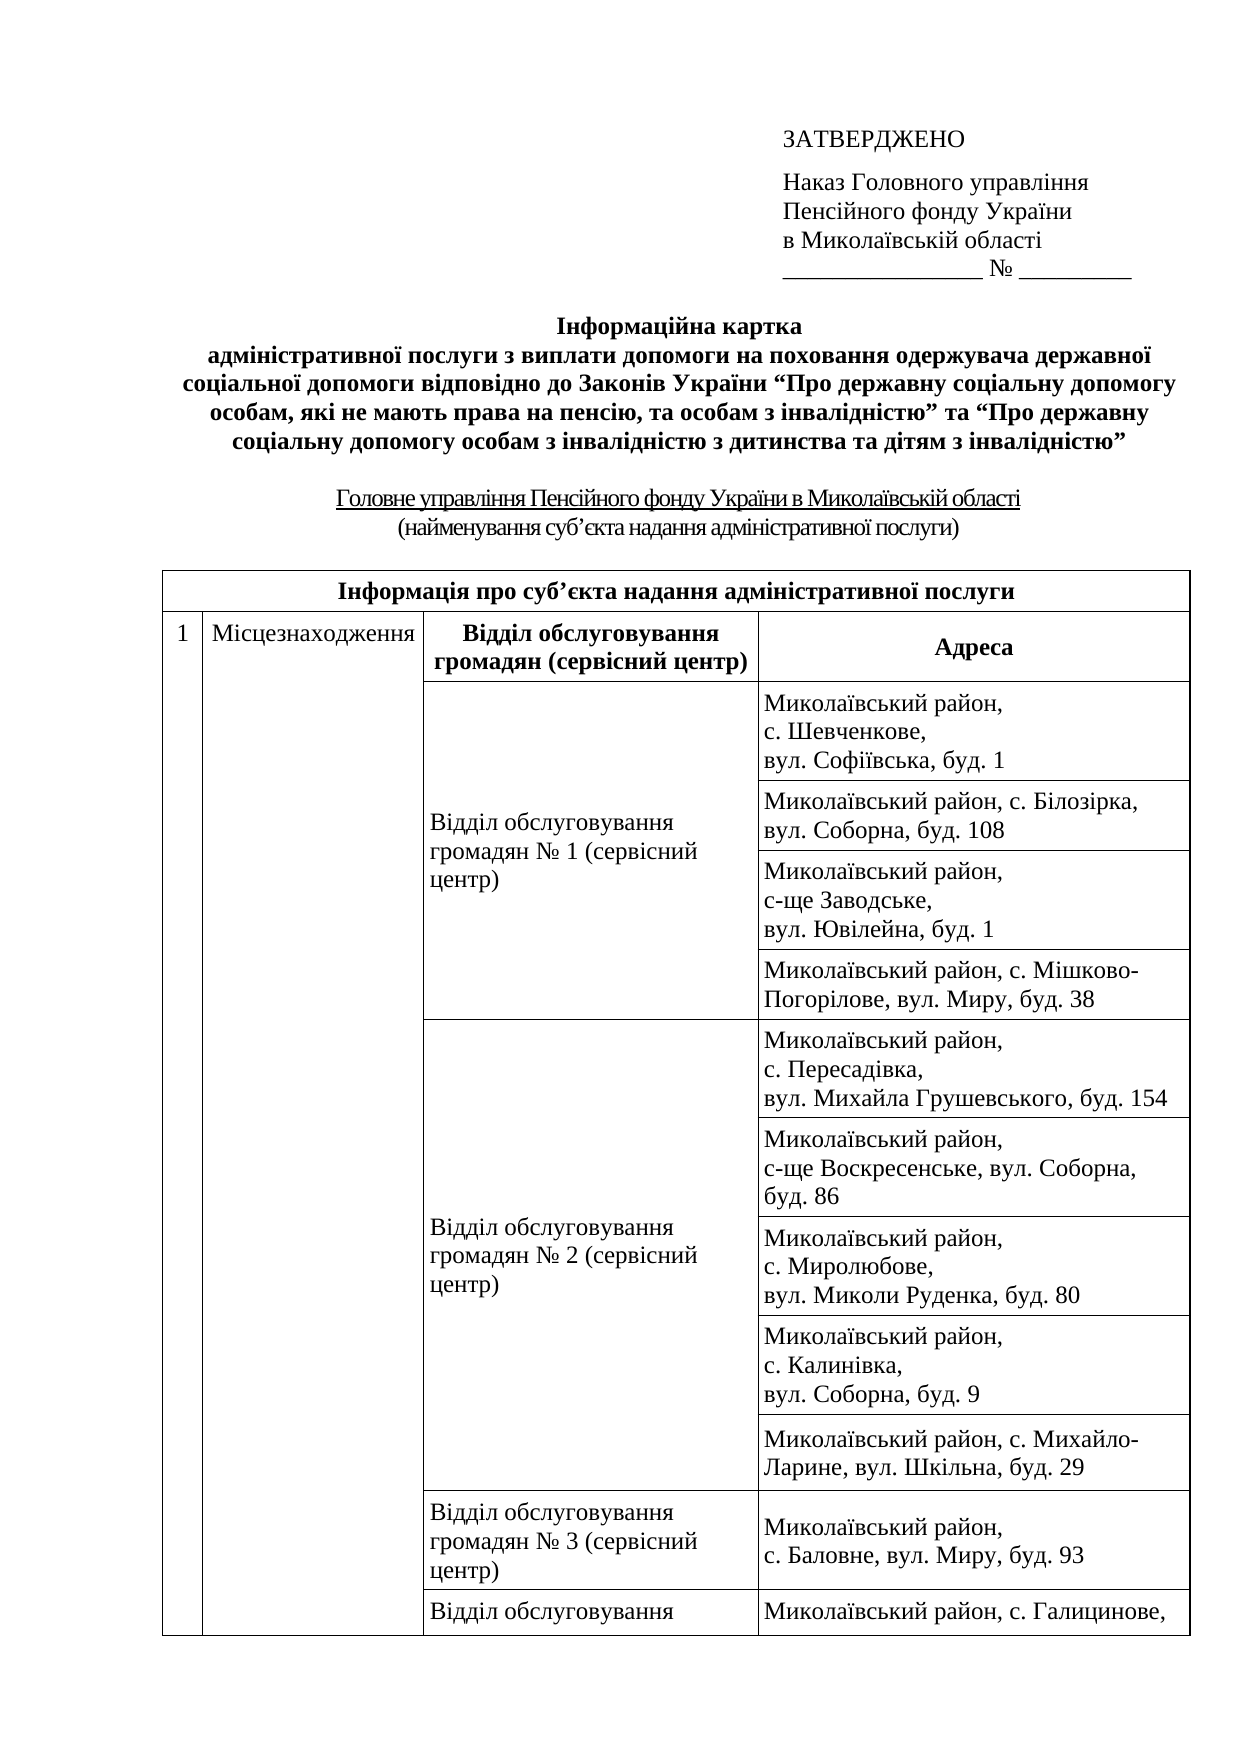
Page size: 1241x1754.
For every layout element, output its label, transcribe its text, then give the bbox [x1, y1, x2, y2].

text (найменування суб’єкта надання адміністративної послуги) [183, 512, 1175, 541]
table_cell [424, 1590, 758, 1635]
table_cell Миколаївський район, с. Баловне, вул. Миру, буд. 93 [759, 1491, 1189, 1589]
table_cell Відділ обслуговування громадян (сервісний центр) [424, 612, 758, 681]
table_cell Миколаївський район, с. Миролюбове, вул. Миколи Руденка, буд. 80 [759, 1217, 1189, 1315]
text ЗАТВЕРДЖЕНО [783, 124, 1181, 153]
text адміністративної послуги з виплати допомоги на поховання одержувача державної соціальної допомоги відповідно до Законів України “Про державну соціальну допомогу особам, які не мають права на пенсію, та особам з інвалідністю” та “Про державну соціальну допомогу особам з інвалідністю з дитинства та дітям з інвалідністю” [177, 340, 1181, 455]
table_cell Миколаївський район, с-ще Заводське, вул. Ювілейна, буд. 1 [759, 851, 1189, 948]
table_cell Миколаївський район, с. Пересадівка, вул. Михайла Грушевського, буд. 154 [759, 1020, 1189, 1117]
table_cell Миколаївський район, с. Мішково-Погорілове, вул. Миру, буд. 38 [759, 950, 1189, 1018]
table_cell Адреса [759, 612, 1189, 681]
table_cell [759, 1590, 1189, 1635]
table_cell Відділ обслуговування громадян № 2 (сервісний центр) [424, 1020, 758, 1490]
table_cell Місцезнаходження [203, 612, 423, 1635]
table_cell Миколаївський район, с. Шевченкове, вул. Софіївська, буд. 1 [759, 682, 1189, 780]
table_header Інформація про суб’єкта надання адміністративної послуги [163, 571, 1189, 611]
table_cell 1 [163, 612, 202, 1635]
text Головне управління Пенсійного фонду України в Миколаївській області [183, 483, 1175, 512]
table_cell Миколаївський район, с-ще Воскресенське, вул. Соборна, буд. 86 [759, 1118, 1189, 1216]
table_cell Миколаївський район, с. Білозірка, вул. Соборна, буд. 108 [759, 781, 1189, 850]
table_cell Відділ обслуговування громадян № 3 (сервісний центр) [424, 1491, 758, 1589]
text ________________ № _________ [783, 253, 1181, 282]
text в Миколаївській області [783, 225, 1181, 253]
text Наказ Головного управління Пенсійного фонду України [783, 167, 1181, 225]
table_cell Миколаївський район, с. Михайло-Ларине, вул. Шкільна, буд. 29 [759, 1415, 1189, 1490]
table_cell Миколаївський район, с. Калинівка, вул. Соборна, буд. 9 [759, 1316, 1189, 1413]
text Інформаційна картка [177, 311, 1181, 340]
table_cell Відділ обслуговування громадян № 1 (сервісний центр) [424, 682, 758, 1018]
